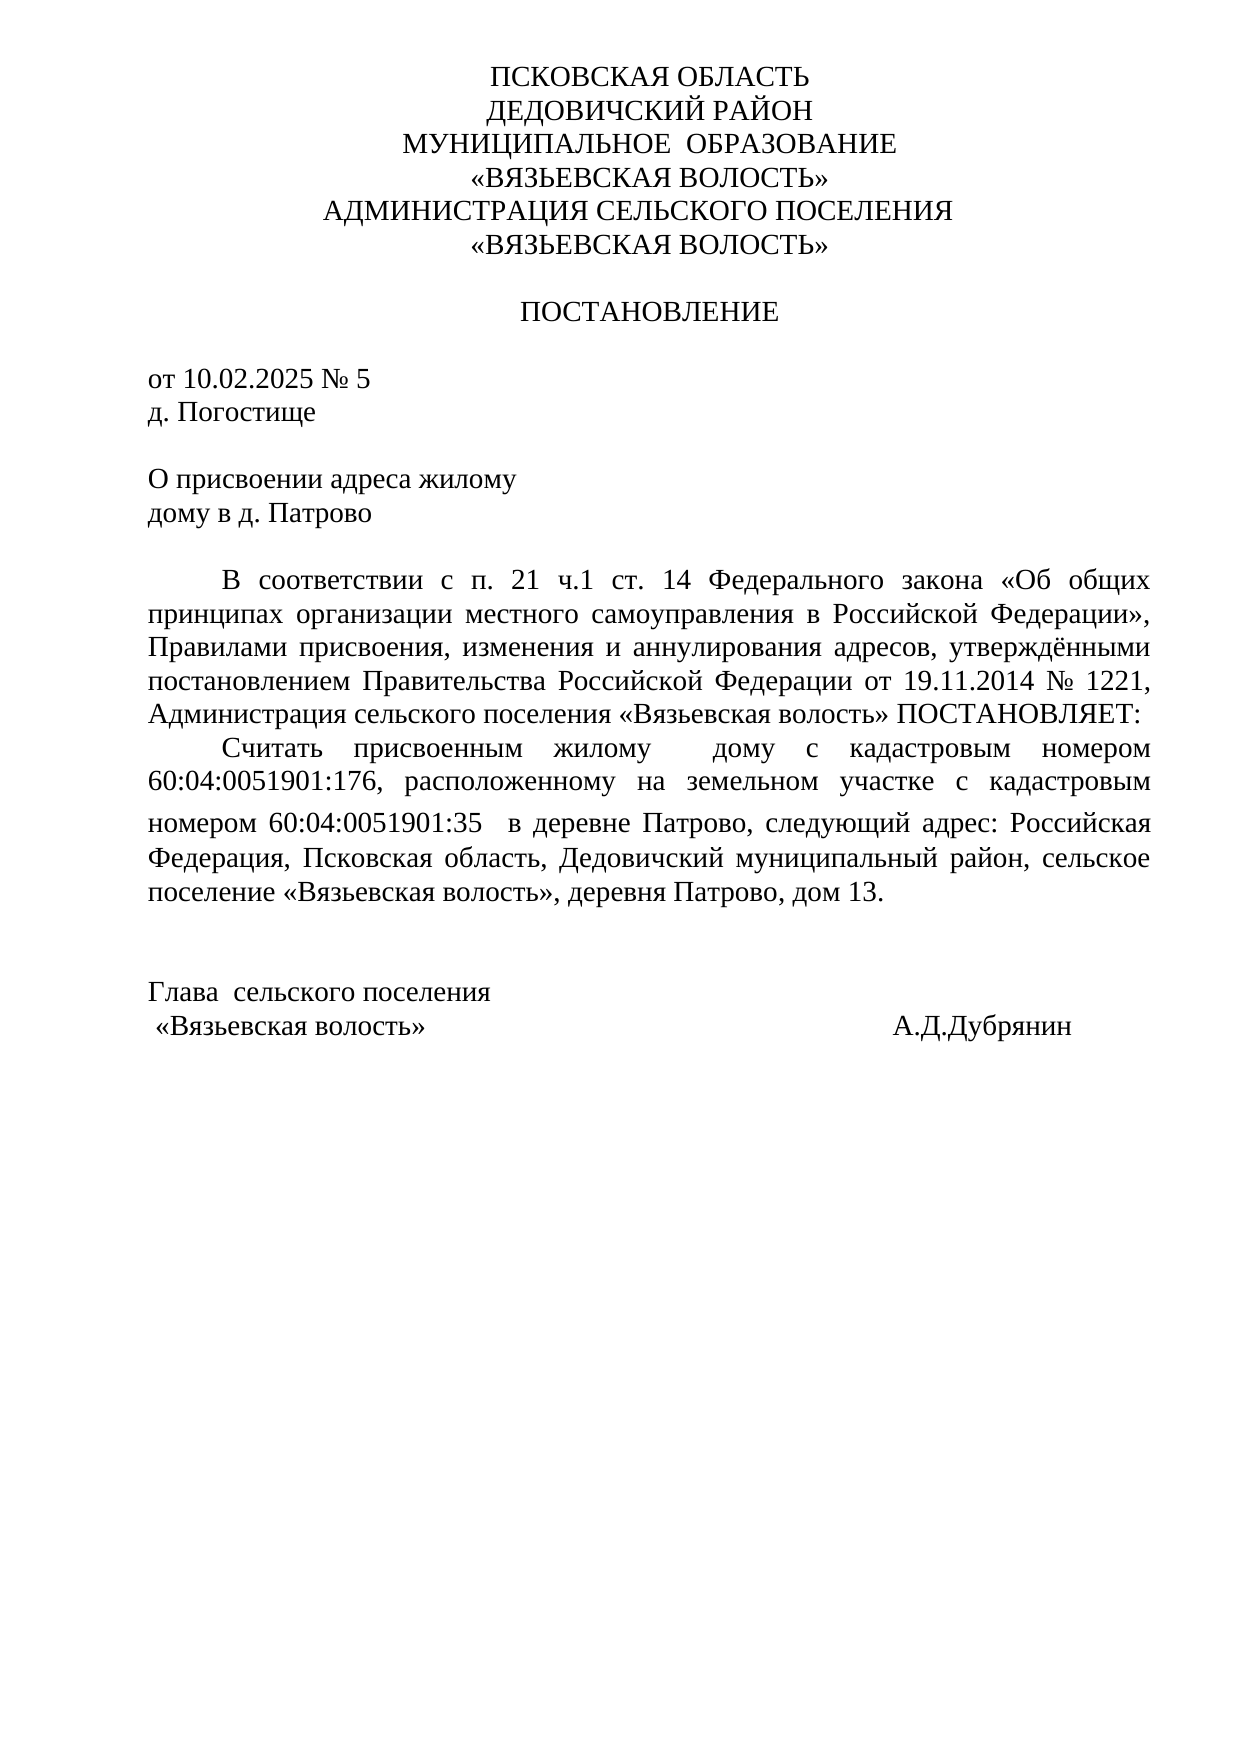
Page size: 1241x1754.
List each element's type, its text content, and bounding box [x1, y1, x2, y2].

text О присвоении адреса жилому [148, 462, 1152, 495]
text дому в д. Патрово [148, 495, 1152, 529]
text Глава сельского поселения [148, 974, 1152, 1008]
text ДЕДОВИЧСКИЙ РАЙОН [148, 93, 1152, 126]
text «ВЯЗЬЕВСКАЯ ВОЛОСТЬ» [148, 160, 1152, 193]
text от 10.02.2025 № 5 [148, 361, 1152, 394]
text АДМИНИСТРАЦИЯ СЕЛЬСКОГО ПОСЕЛЕНИЯ [148, 193, 1152, 227]
text «ВЯЗЬЕВСКАЯ ВОЛОСТЬ» [148, 227, 1152, 260]
text ПСКОВСКАЯ ОБЛАСТЬ [148, 59, 1152, 93]
text «Вязьевская волость» А.Д.Дубрянин [148, 1008, 1152, 1041]
text д. Погостище [148, 394, 1152, 428]
text ПОСТАНОВЛЕНИЕ [148, 294, 1152, 327]
text Считать присвоенным жилому дому с кадастровым номером 60:04:0051901:176, расположенному на земельном участке с кадастровым номером 60:04:0051901:35 в деревне Патрово, следующий адрес: Российская Федерация, Псковская область, Дедовичский муниципальный район, сельское поселение «Вязьевская волость», деревня Патрово, дом 13. [148, 730, 1152, 907]
text В соответствии с п. 21 ч.1 ст. 14 Федерального закона «Об общих принципах организации местного самоуправления в Российской Федерации», Правилами присвоения, изменения и аннулирования адресов, утверждёнными постановлением Правительства Российской Федерации от 19.11.2014 № 1221, Администрация сельского поселения «Вязьевская волость» ПОСТАНОВЛЯЕТ: [148, 562, 1152, 730]
text МУНИЦИПАЛЬНОЕ ОБРАЗОВАНИЕ [148, 126, 1152, 160]
